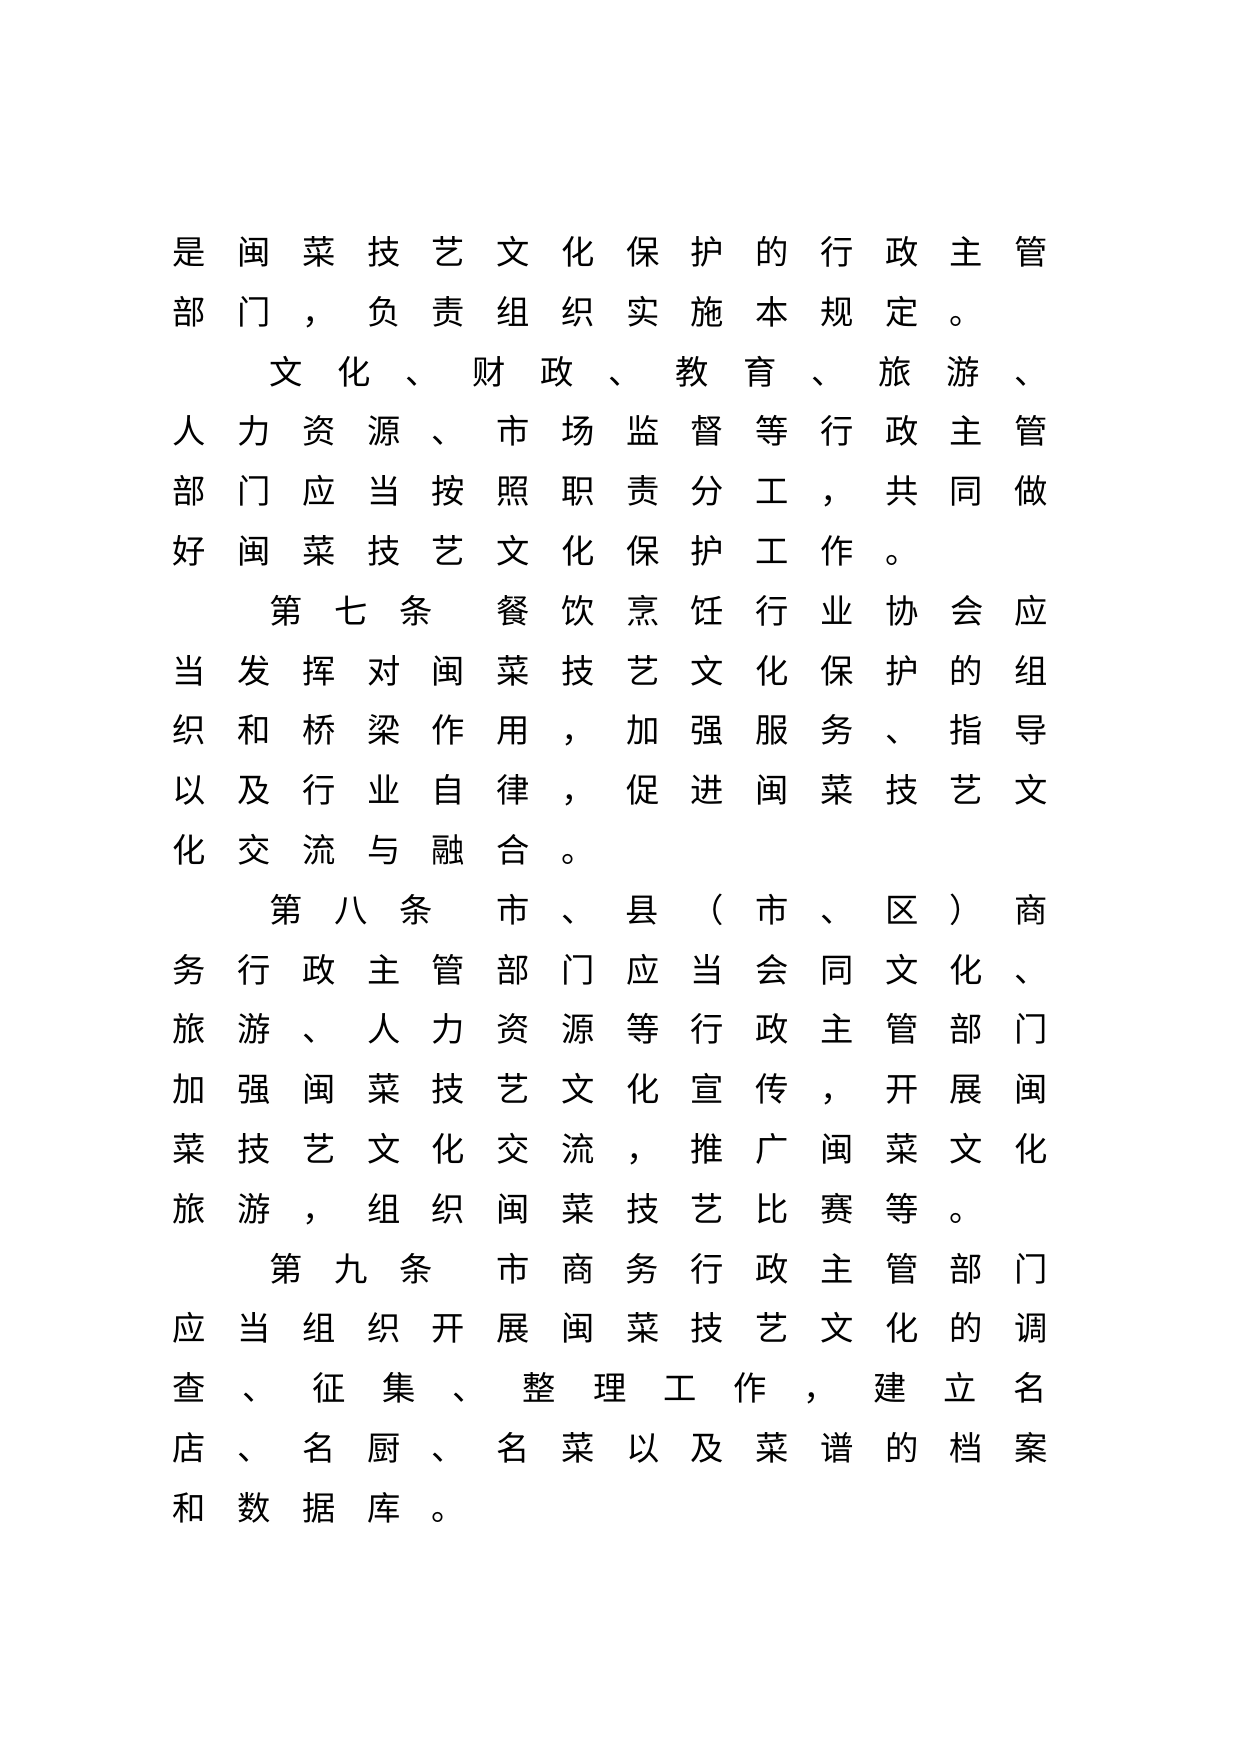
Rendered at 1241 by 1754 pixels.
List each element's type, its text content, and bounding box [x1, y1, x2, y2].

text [172, 220, 1079, 340]
text 文化、财政、教育、旅游、人力资源、市场监督等行政主管部门应当按照职责分工，共同做好闽菜技艺文化保护工作。 [172, 340, 1079, 579]
text 第八条 市、县（市、区）商务行政主管部门应当会同文化、旅游、人力资源等行政主管部门加强闽菜技艺文化宣传，开展闽菜技艺文化交流，推广闽菜文化旅游，组织闽菜技艺比赛等。 [172, 878, 1079, 1237]
text 第九条 市商务行政主管部门应当组织开展闽菜技艺文化的调查、征集、整理工作，建立名店、名厨、名菜以及菜谱的档案和数据库。 [172, 1237, 1079, 1536]
text 第七条 餐饮烹饪行业协会应当发挥对闽菜技艺文化保护的组织和桥梁作用，加强服务、指导以及行业自律，促进闽菜技艺文化交流与融合。 [172, 579, 1079, 878]
